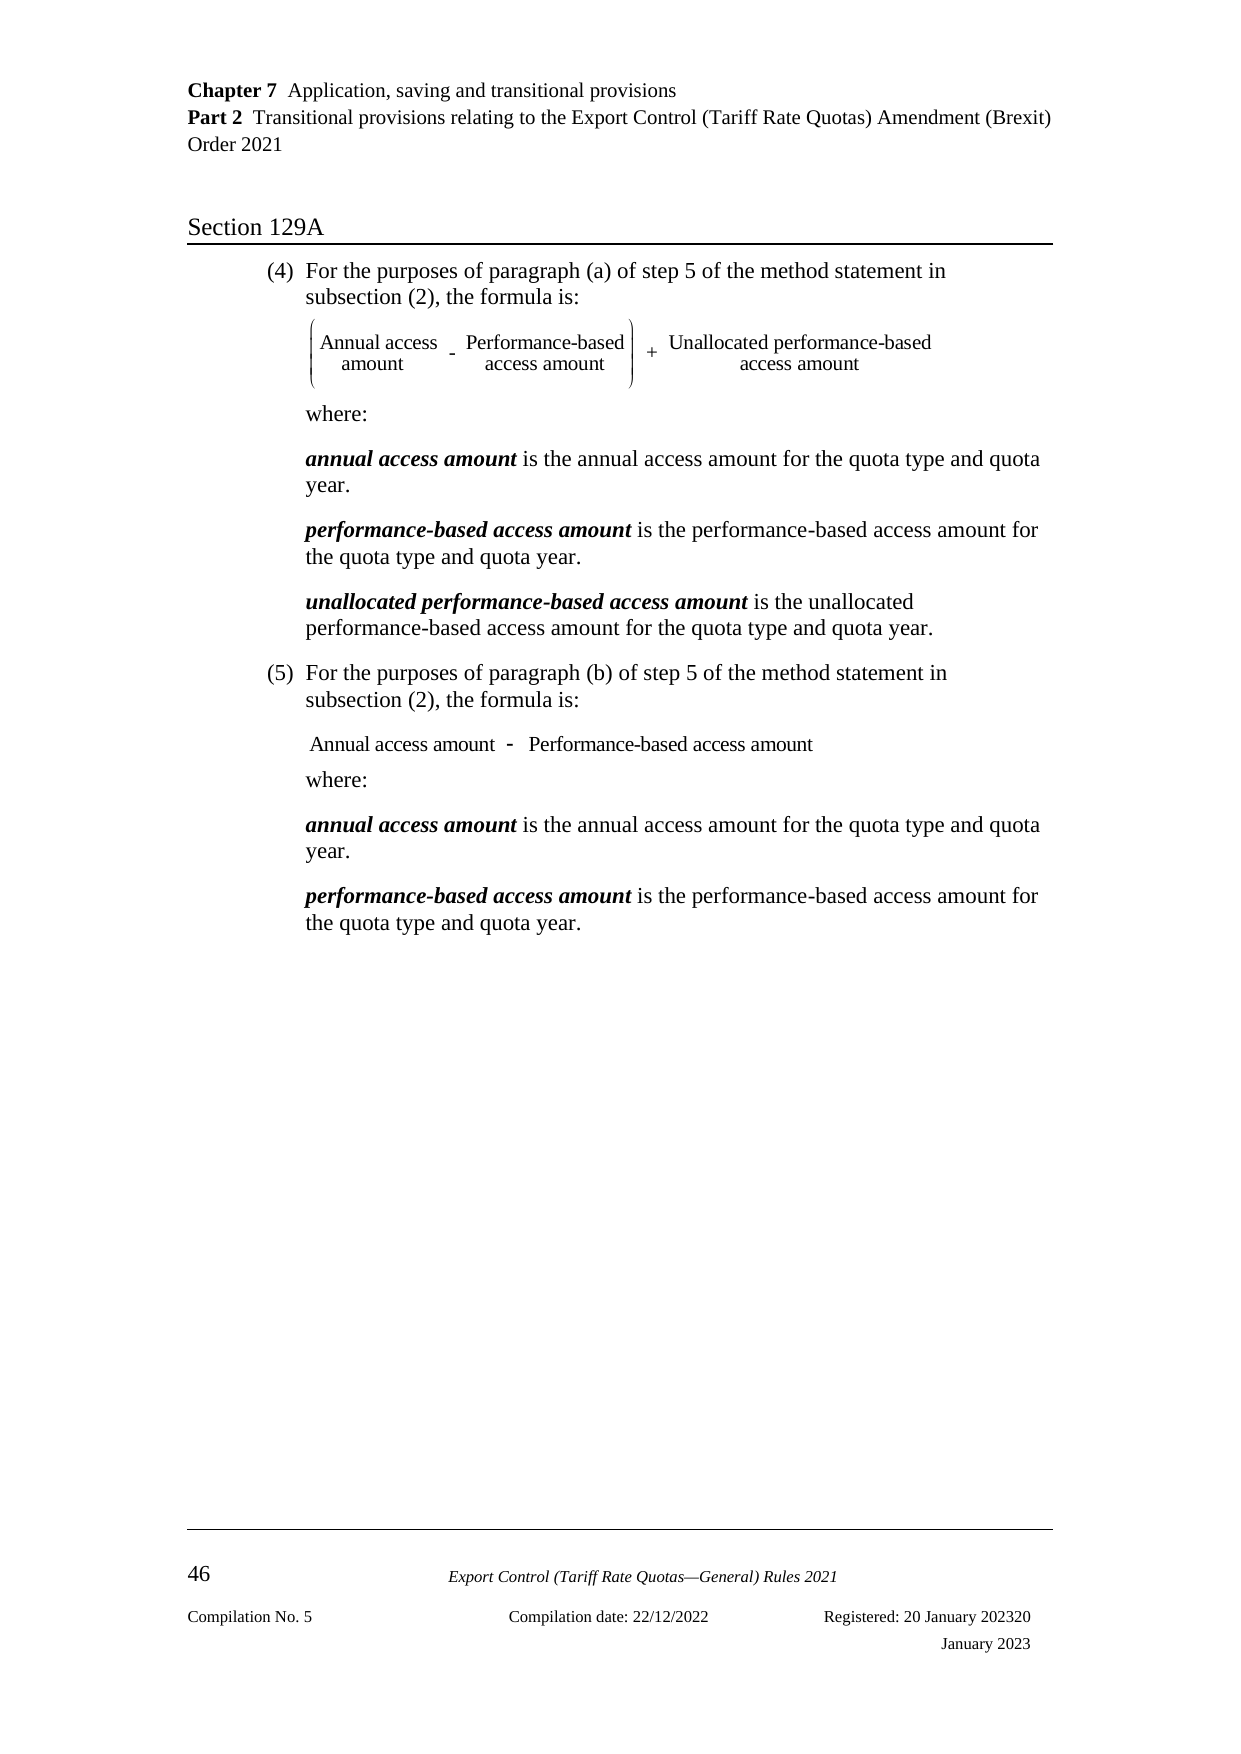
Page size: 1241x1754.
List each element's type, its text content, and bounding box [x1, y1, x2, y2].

text unallocated performance-based access amount is the unallocated performance-based access amount for the quota type and quota year. [305, 588, 1053, 641]
text where: [305, 400, 1053, 426]
text performance-based access amount is the performance-based access amount for the quota type and quota year. [305, 882, 1053, 935]
text (5) For the purposes of paragraph (b) of step 5 of the method statement in subsection (2), the formula is: [187, 659, 1053, 712]
text annual access amount is the annual access amount for the quota type and quota year. [305, 445, 1053, 498]
text annual access amount is the annual access amount for the quota type and quota year. [305, 811, 1053, 863]
text where: [305, 766, 1053, 792]
text (4) For the purposes of paragraph (a) of step 5 of the method statement in subsection (2), the formula is: [187, 257, 1053, 310]
text performance-based access amount is the performance-based access amount for the quota type and quota year. [305, 517, 1053, 569]
